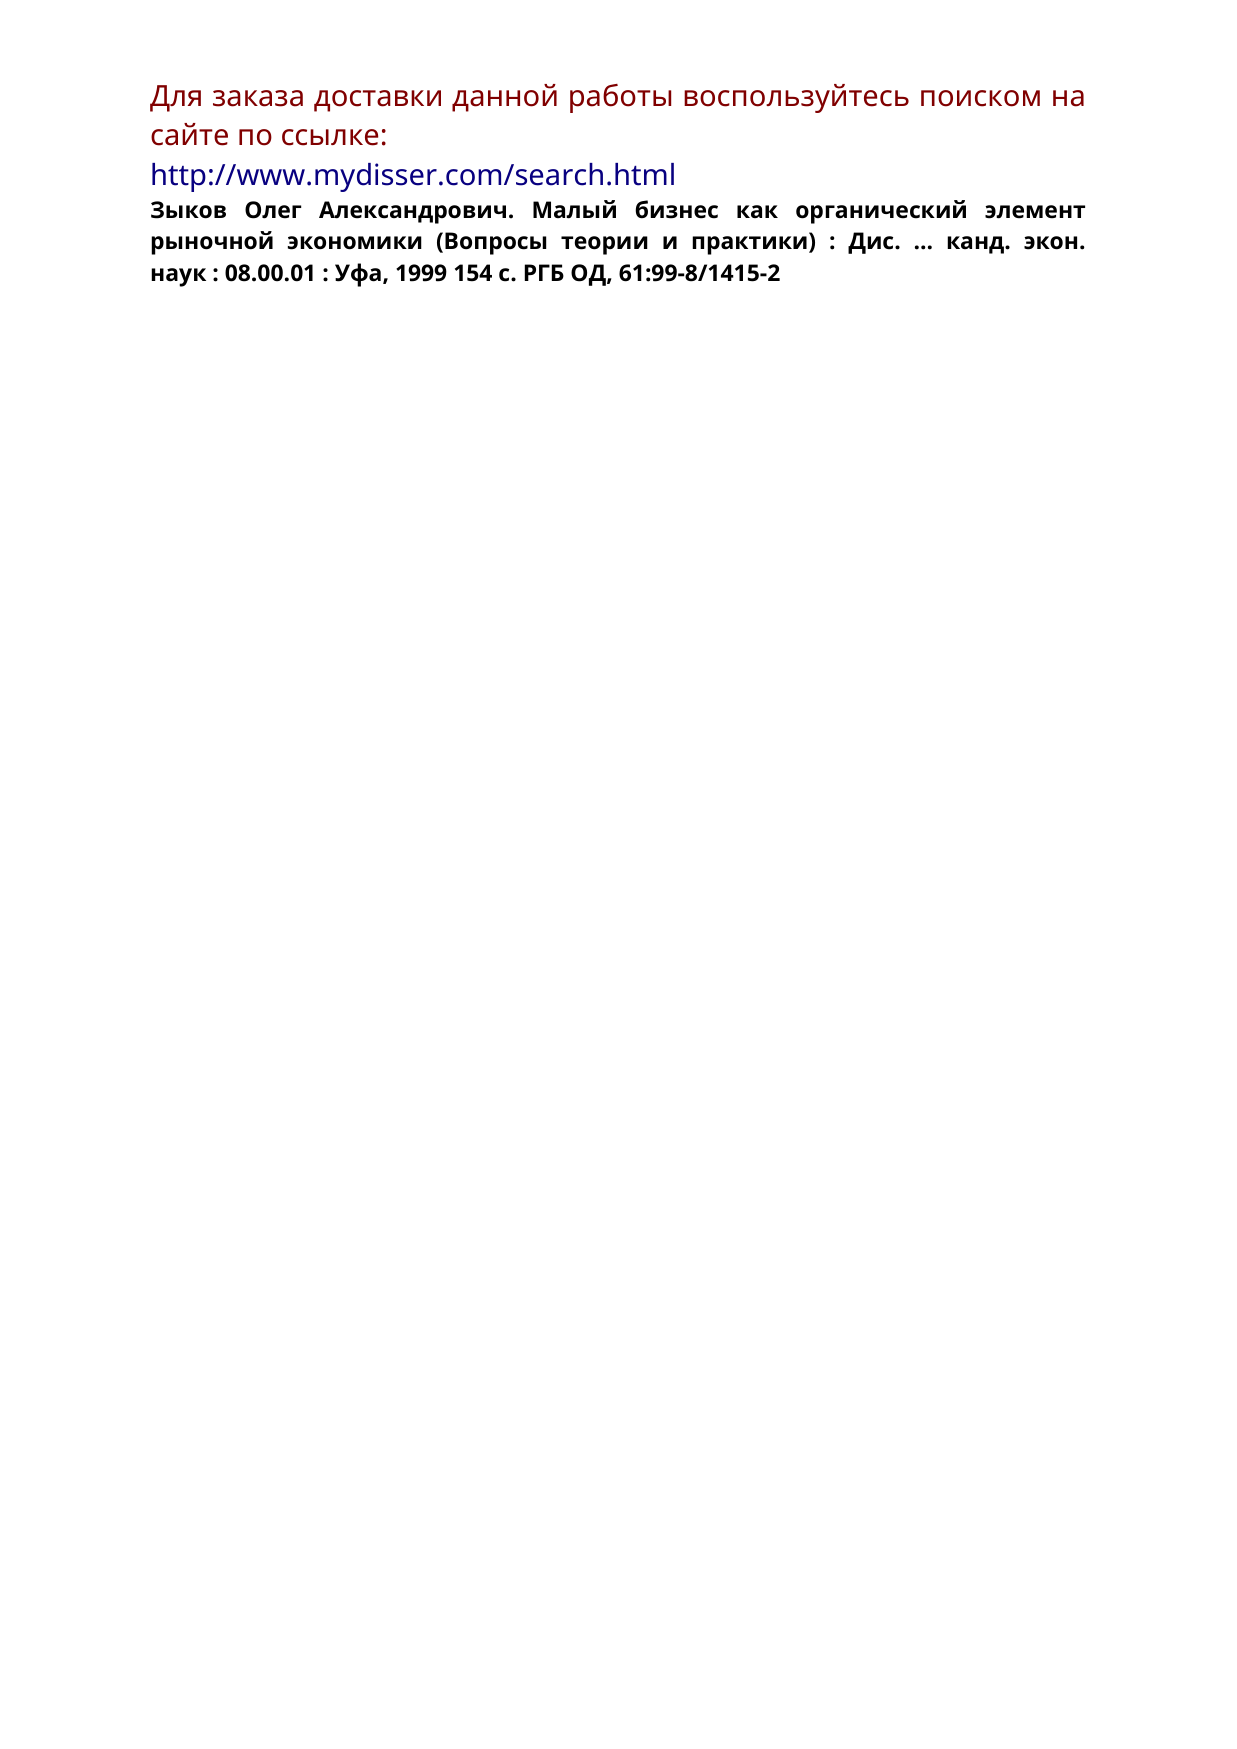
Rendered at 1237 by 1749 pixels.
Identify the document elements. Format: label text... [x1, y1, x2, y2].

text Зыков Олег Александрович. Малый бизнес как органический элемент рыночной экономики (Вопросы теории и практики) : Дис. ... канд. экон. наук : 08.00.01 : Уфа, 1999 154 c. РГБ ОД, 61:99-8/1415-2 [150, 194, 1086, 288]
